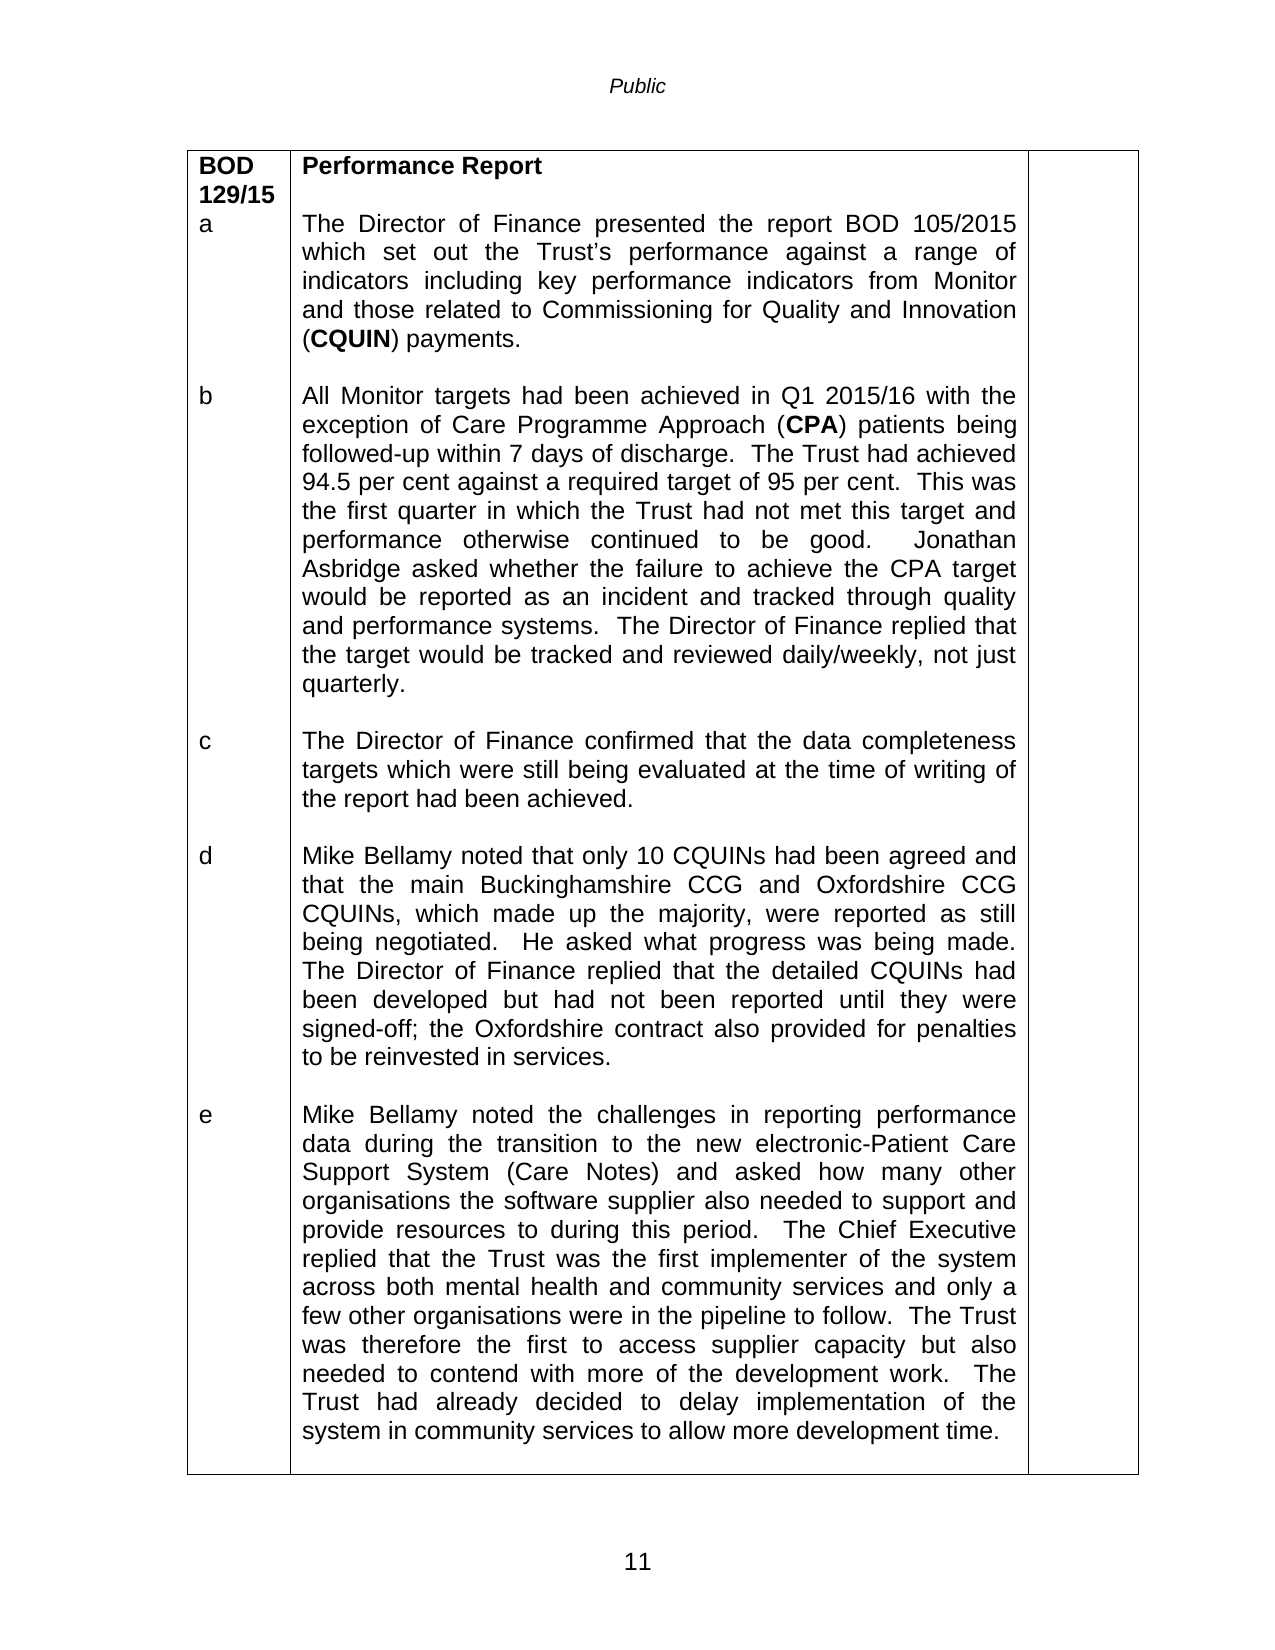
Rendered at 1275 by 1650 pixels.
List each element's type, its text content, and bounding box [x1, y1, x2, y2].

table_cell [188, 151, 290, 1473]
table_cell [1029, 151, 1138, 1473]
